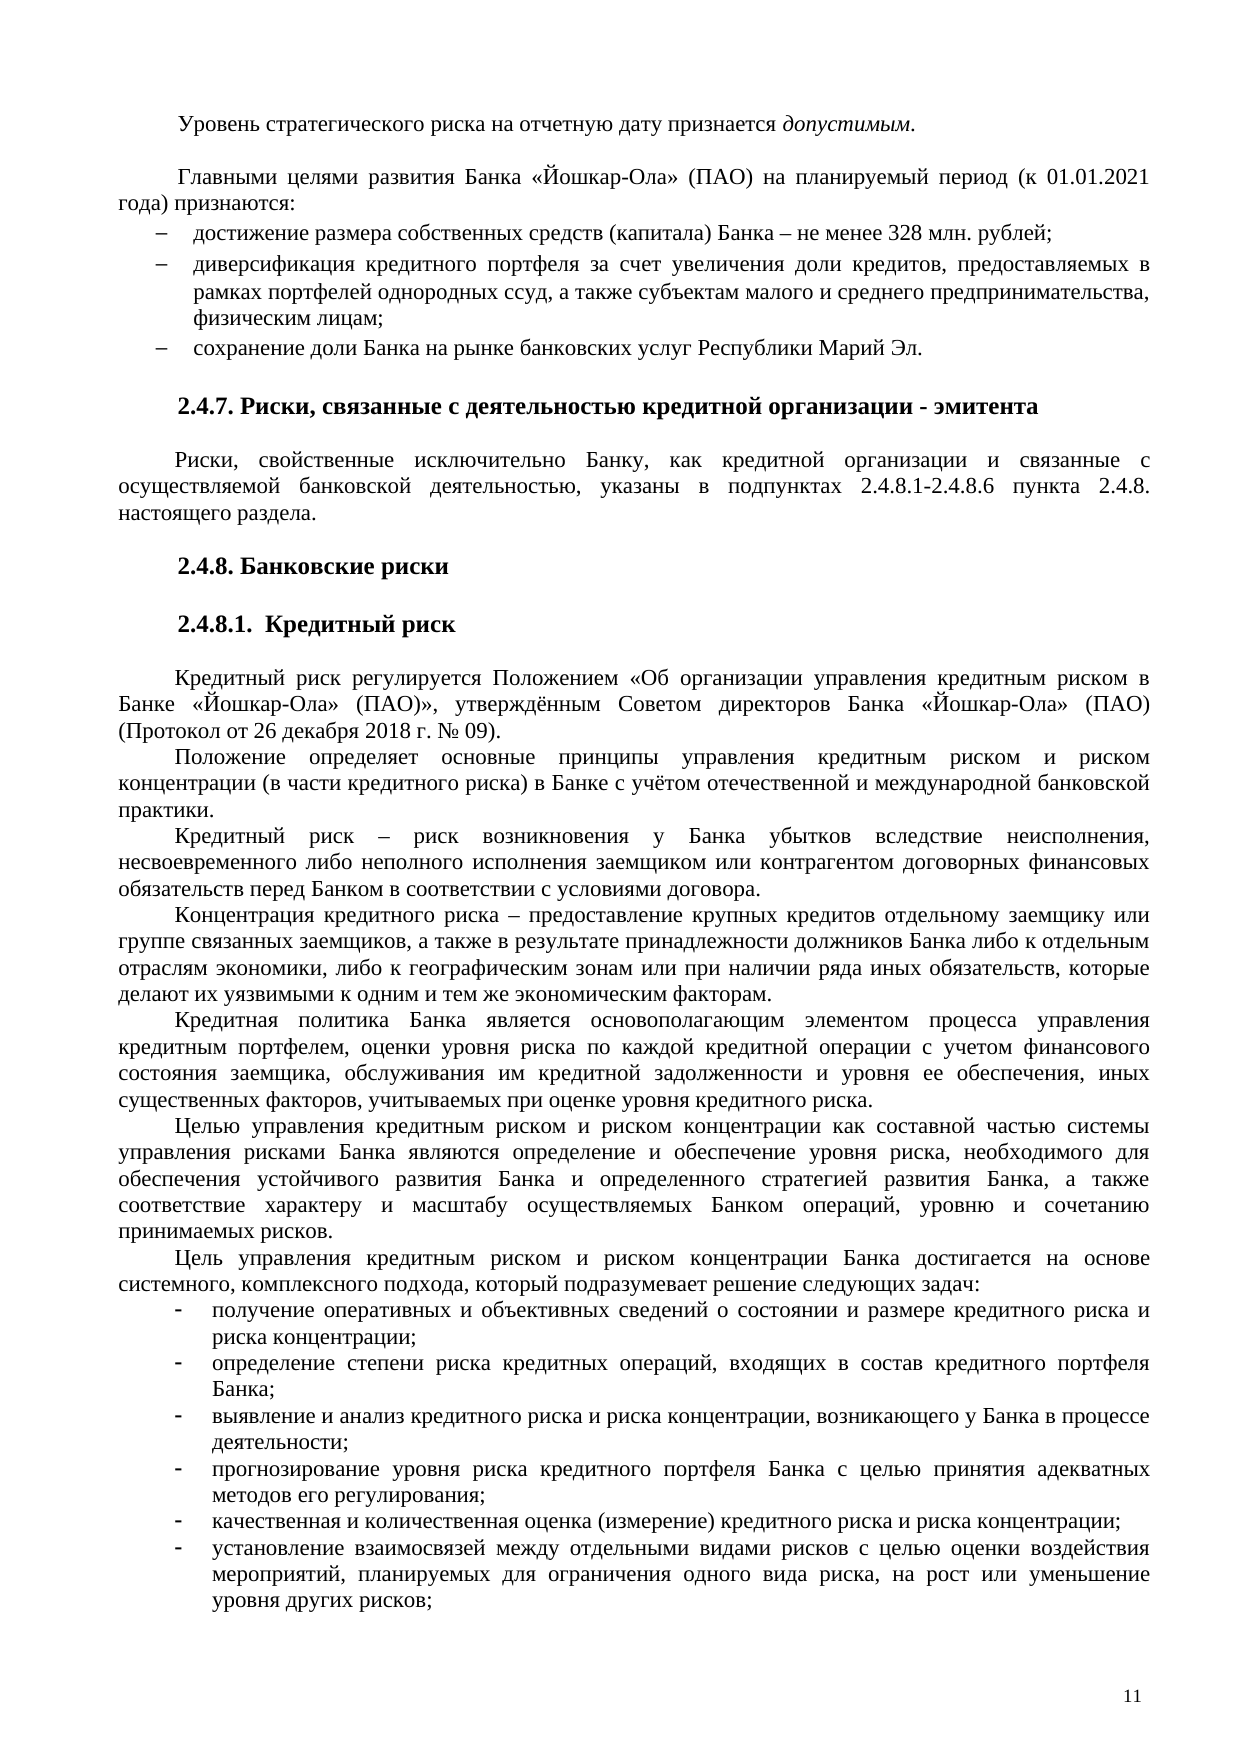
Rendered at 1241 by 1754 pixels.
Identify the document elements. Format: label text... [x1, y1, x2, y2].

text Риски, свойственные исключительно Банку, как кредитной организации и связанные с осуществляемой банковской деятельностью, указаны в подпунктах 2.4.8.1-2.4.8.6 пункта 2.4.8. настоящего раздела. [118, 446, 1152, 525]
text Положение определяет основные принципы управления кредитным риском и риском концентрации (в части кредитного риска) в Банке с учётом отечественной и международной банковской практики. [118, 743, 1152, 822]
text Уровень стратегического риска на отчетную дату признается допустимым. [118, 110, 1152, 137]
list сохранение доли Банка на рынке банковских услуг Республики Марий Эл. [156, 331, 1152, 362]
list установление взаимосвязей между отдельными видами рисков с целью оценки воздействия мероприятий, планируемых для ограничения одного вида риска, на рост или уменьшение уровня других рисков; [174, 1534, 1152, 1613]
list получение оперативных и объективных сведений о состоянии и размере кредитного риска и риска концентрации; [174, 1296, 1152, 1349]
text Концентрация кредитного риска – предоставление крупных кредитов отдельному заемщику или группе связанных заемщиков, а также в результате принадлежности должников Банка либо к отдельным отраслям экономики, либо к географическим зонам или при наличии ряда иных обязательств, которые делают их уязвимыми к одним и тем же экономическим факторам. [118, 901, 1152, 1007]
text Цель управления кредитным риском и риском концентрации Банка достигается на основе системного, комплексного подхода, который подразумевает решение следующих задач: [118, 1244, 1152, 1296]
list прогнозирование уровня риска кредитного портфеля Банка с целью принятия адекватных методов его регулирования; [174, 1454, 1152, 1507]
text 2.4.8.1. Кредитный риск [118, 609, 1152, 638]
text Кредитный риск – риск возникновения у Банка убытков вследствие неисполнения, несвоевременного либо неполного исполнения заемщиком или контрагентом договорных финансовых обязательств перед Банком в соответствии с условиями договора. [118, 822, 1152, 901]
list достижение размера собственных средств (капитала) Банка – не менее 328 млн. рублей; [156, 216, 1152, 247]
text 2.4.7. Риски, связанные с деятельностью кредитной организации - эмитента [118, 391, 1152, 419]
text Целью управления кредитным риском и риском концентрации как составной частью системы управления рисками Банка являются определение и обеспечение уровня риска, необходимого для обеспечения устойчивого развития Банка и определенного стратегией развития Банка, а также соответствие характеру и масштабу осуществляемых Банком операций, уровню и сочетанию принимаемых рисков. [118, 1112, 1152, 1244]
text 2.4.8. Банковские риски [118, 551, 1152, 580]
list определение степени риска кредитных операций, входящих в состав кредитного портфеля Банка; [174, 1349, 1152, 1402]
list диверсификация кредитного портфеля за счет увеличения доли кредитов, предоставляемых в рамках портфелей однородных ссуд, а также субъектам малого и среднего предпринимательства, физическим лицам; [156, 247, 1152, 331]
text Главными целями развития Банка «Йошкар-Ола» (ПАО) на планируемый период (к 01.01.2021 года) признаются: [118, 163, 1152, 216]
list качественная и количественная оценка (измерение) кредитного риска и риска концентрации; [174, 1507, 1152, 1534]
text Кредитная политика Банка является основополагающим элементом процесса управления кредитным портфелем, оценки уровня риска по каждой кредитной операции с учетом финансового состояния заемщика, обслуживания им кредитной задолженности и уровня ее обеспечения, иных существенных факторов, учитываемых при оценке уровня кредитного риска. [118, 1007, 1152, 1112]
text Кредитный риск регулируется Положением «Об организации управления кредитным риском в Банке «Йошкар-Ола» (ПАО)», утверждённым Советом директоров Банка «Йошкар-Ола» (ПАО) (Протокол от 26 декабря 2018 г. № 09). [118, 664, 1152, 743]
list выявление и анализ кредитного риска и риска концентрации, возникающего у Банка в процессе деятельности; [174, 1402, 1152, 1454]
